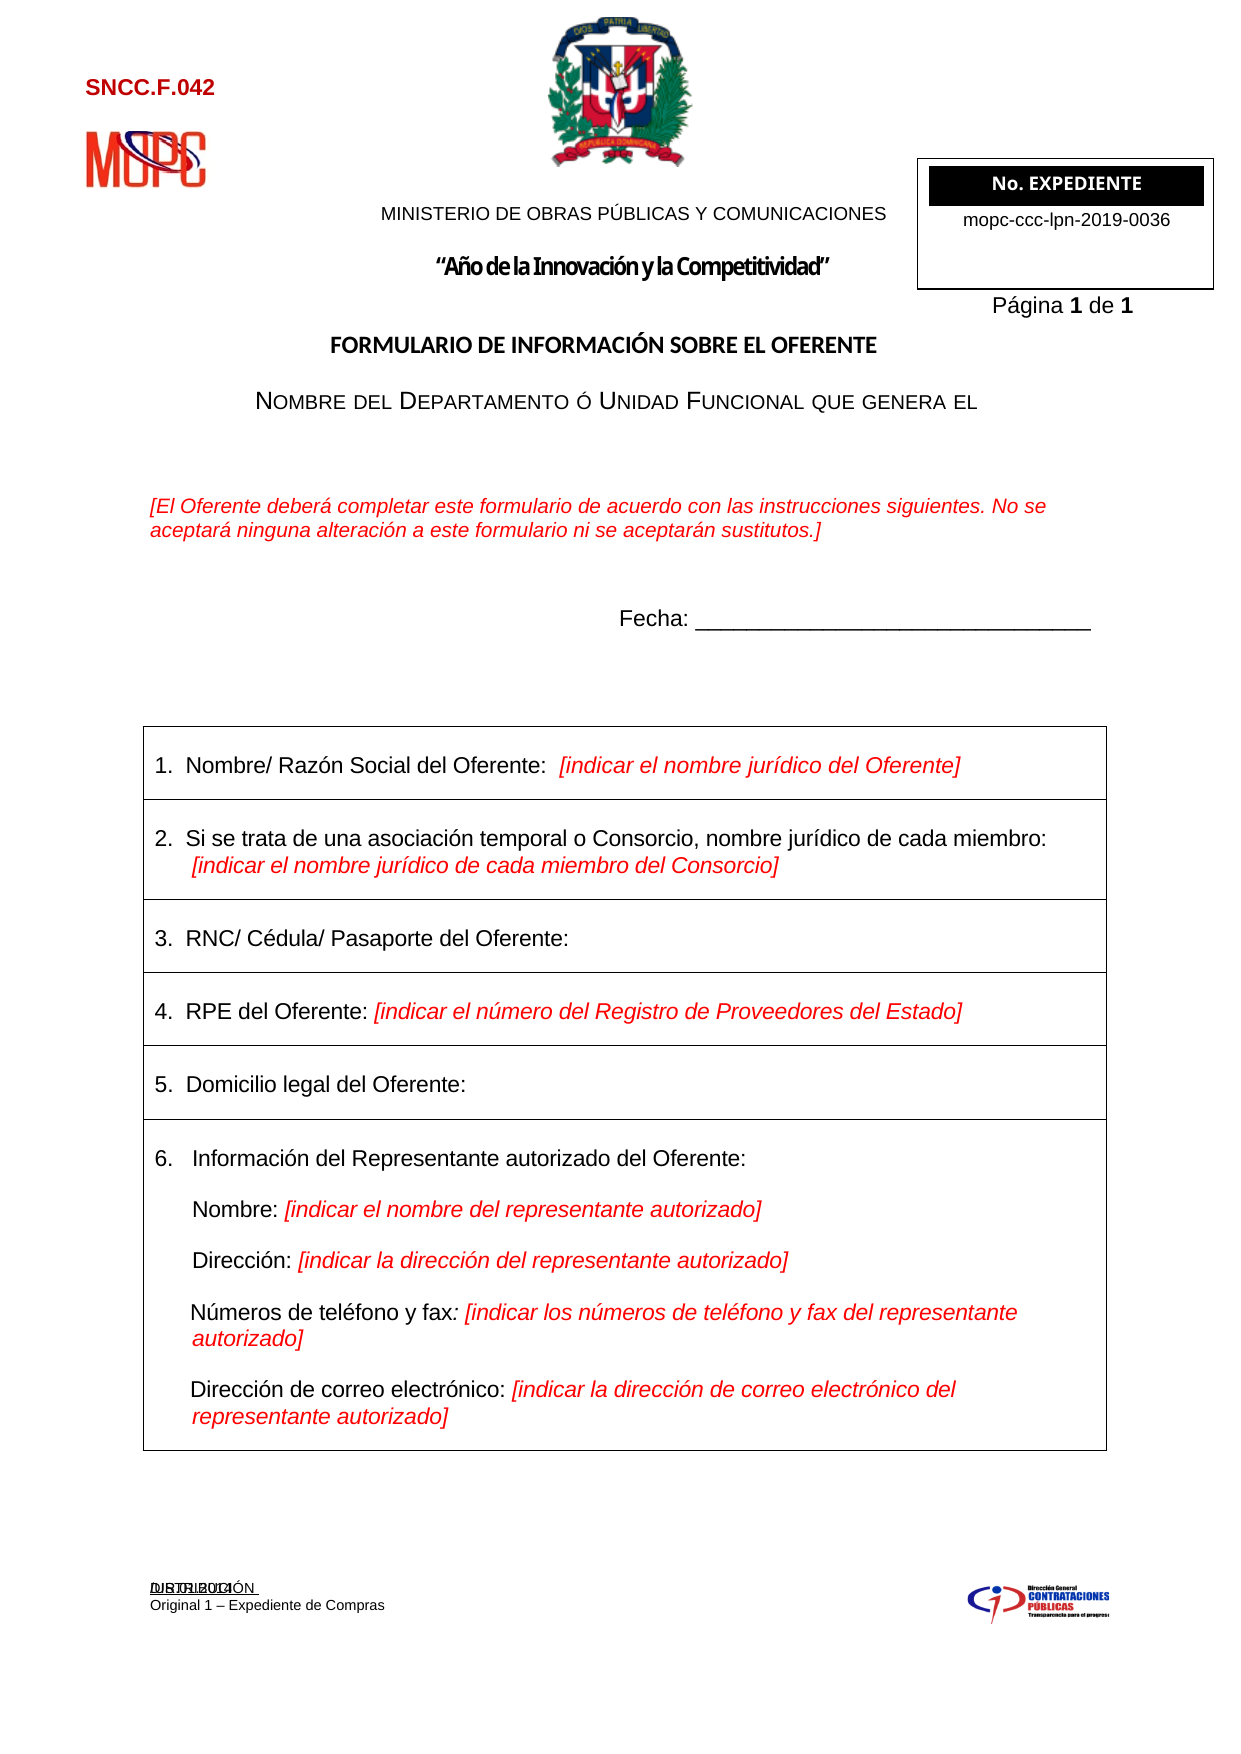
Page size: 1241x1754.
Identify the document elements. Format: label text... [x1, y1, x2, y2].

table_cell 4. RPE del Oferente: [indicar el número del Registro de Proveedores del Estado] [144, 973, 1106, 1045]
table_cell 2. Si se trata de una asociación temporal o Consorcio, nombre jurídico de cada miembro: [indicar el nombre jurídico de cada miembro del Consorcio] [144, 800, 1106, 899]
table_cell 3. RNC/ Cédula/ Pasaporte del Oferente: [144, 900, 1106, 972]
table_cell 5. Domicilio legal del Oferente: [144, 1046, 1106, 1118]
picture [967, 1585, 1110, 1624]
table_cell 6. Información del Representante autorizado del Oferente: Nombre: [indicar el nombre del representante autorizado] Dirección: [indicar la dirección del representante autorizado] Números de teléfono y fax: [indicar los números de teléfono y fax del representante autorizado] Dirección de correo electrónico: [indicar la dirección de correo electrónico del representante autorizado] [144, 1120, 1106, 1450]
picture [547, 17, 693, 167]
table_header 1. Nombre/ Razón Social del Oferente: [indicar el nombre jurídico del Oferente] [144, 727, 1106, 799]
text [El Oferente deberá completar este formulario de acuerdo con las instrucciones siguientes. No se aceptará ninguna alteración a este formulario ni se aceptarán sustitutos.] [150, 494, 1090, 542]
text Fecha: _______________________________ [150, 605, 1090, 632]
picture [78, 131, 217, 189]
